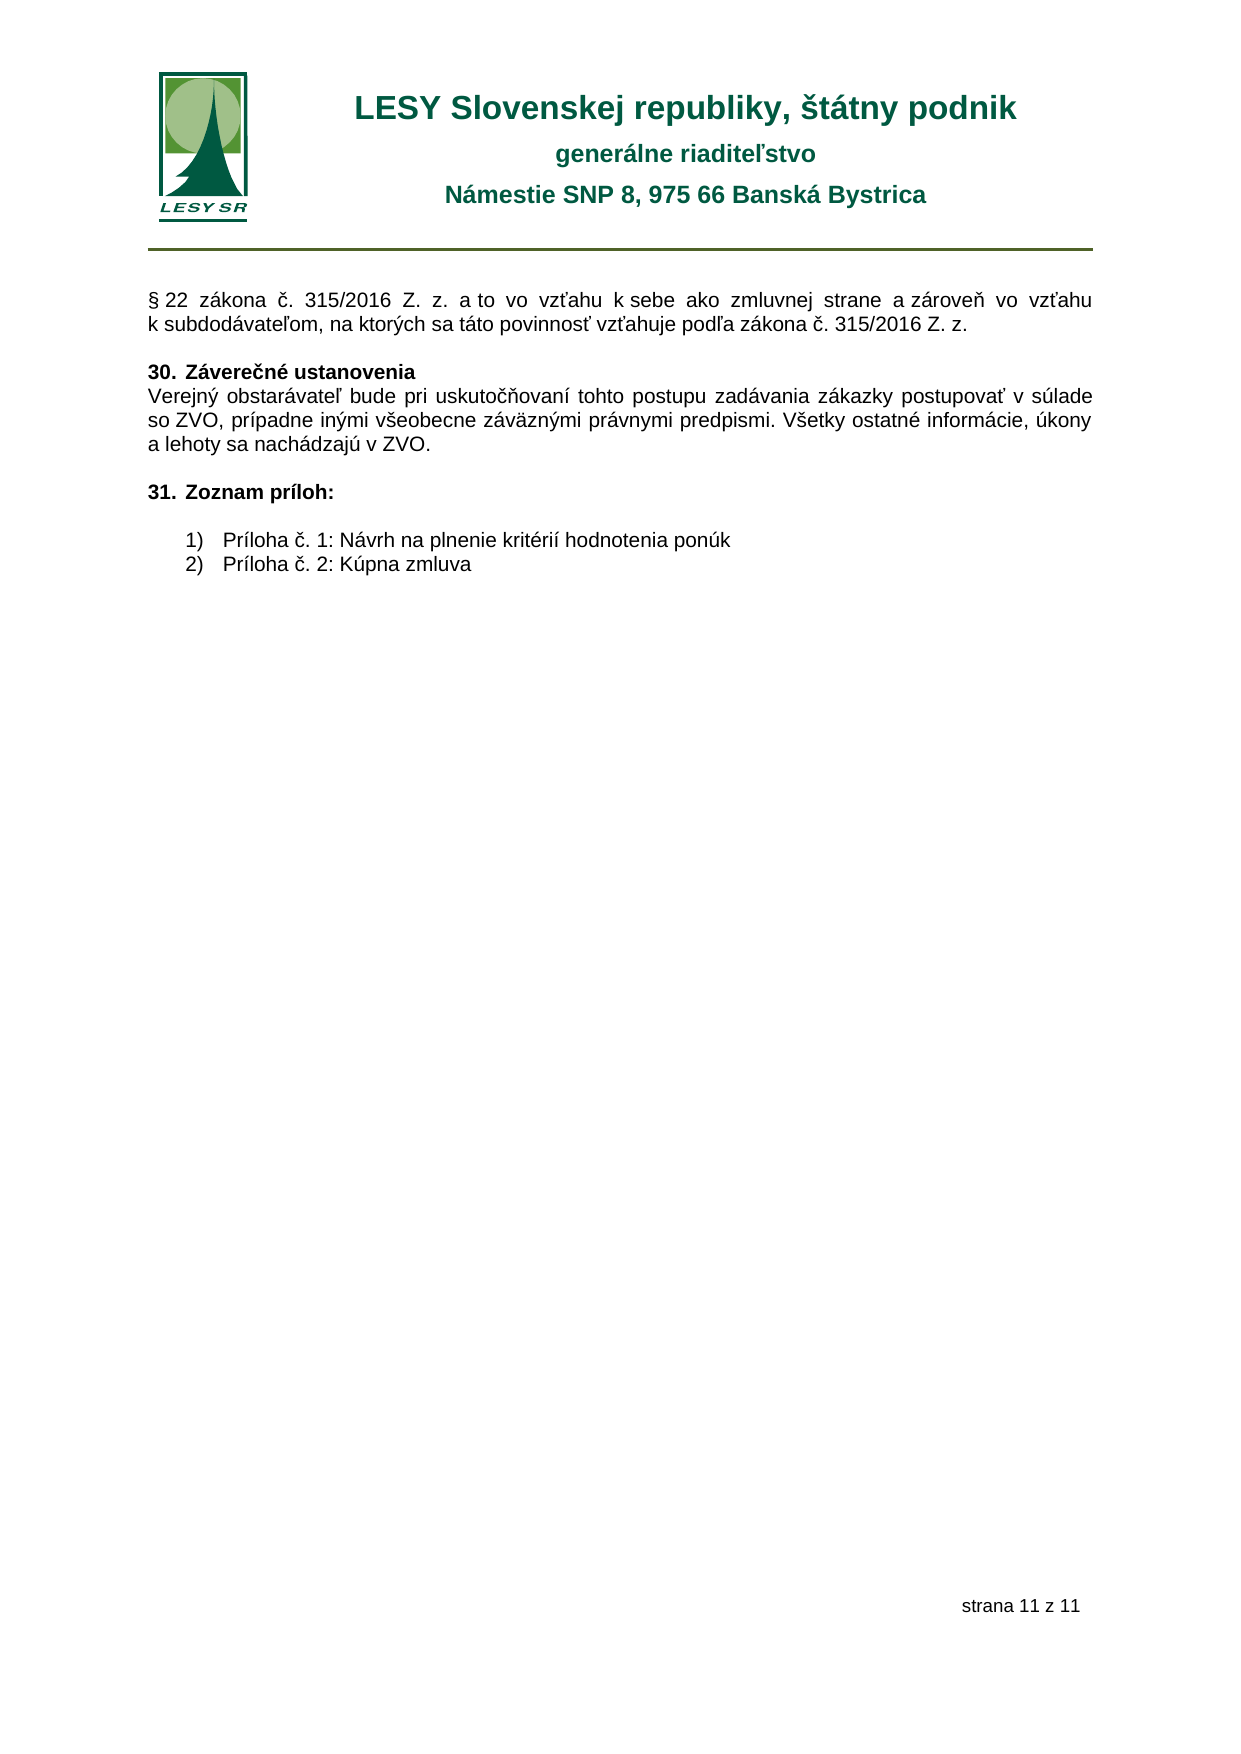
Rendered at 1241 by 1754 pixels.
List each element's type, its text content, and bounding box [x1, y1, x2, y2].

list Zoznam príloh: [148, 479, 1093, 503]
text Verejný obstarávateľ bude pri uskutočňovaní tohto postupu zadávania zákazky postupovať v súlade so ZVO, prípadne inými všeobecne záväznými právnymi predpismi. Všetky ostatné informácie, úkony a lehoty sa nachádzajú v ZVO. [148, 384, 1093, 456]
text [148, 288, 1093, 336]
list Príloha č. 1: Návrh na plnenie kritérií hodnotenia ponúk [185, 527, 1093, 551]
list Záverečné ustanovenia [148, 360, 1093, 384]
list Príloha č. 2: Kúpna zmluva [185, 551, 1093, 575]
